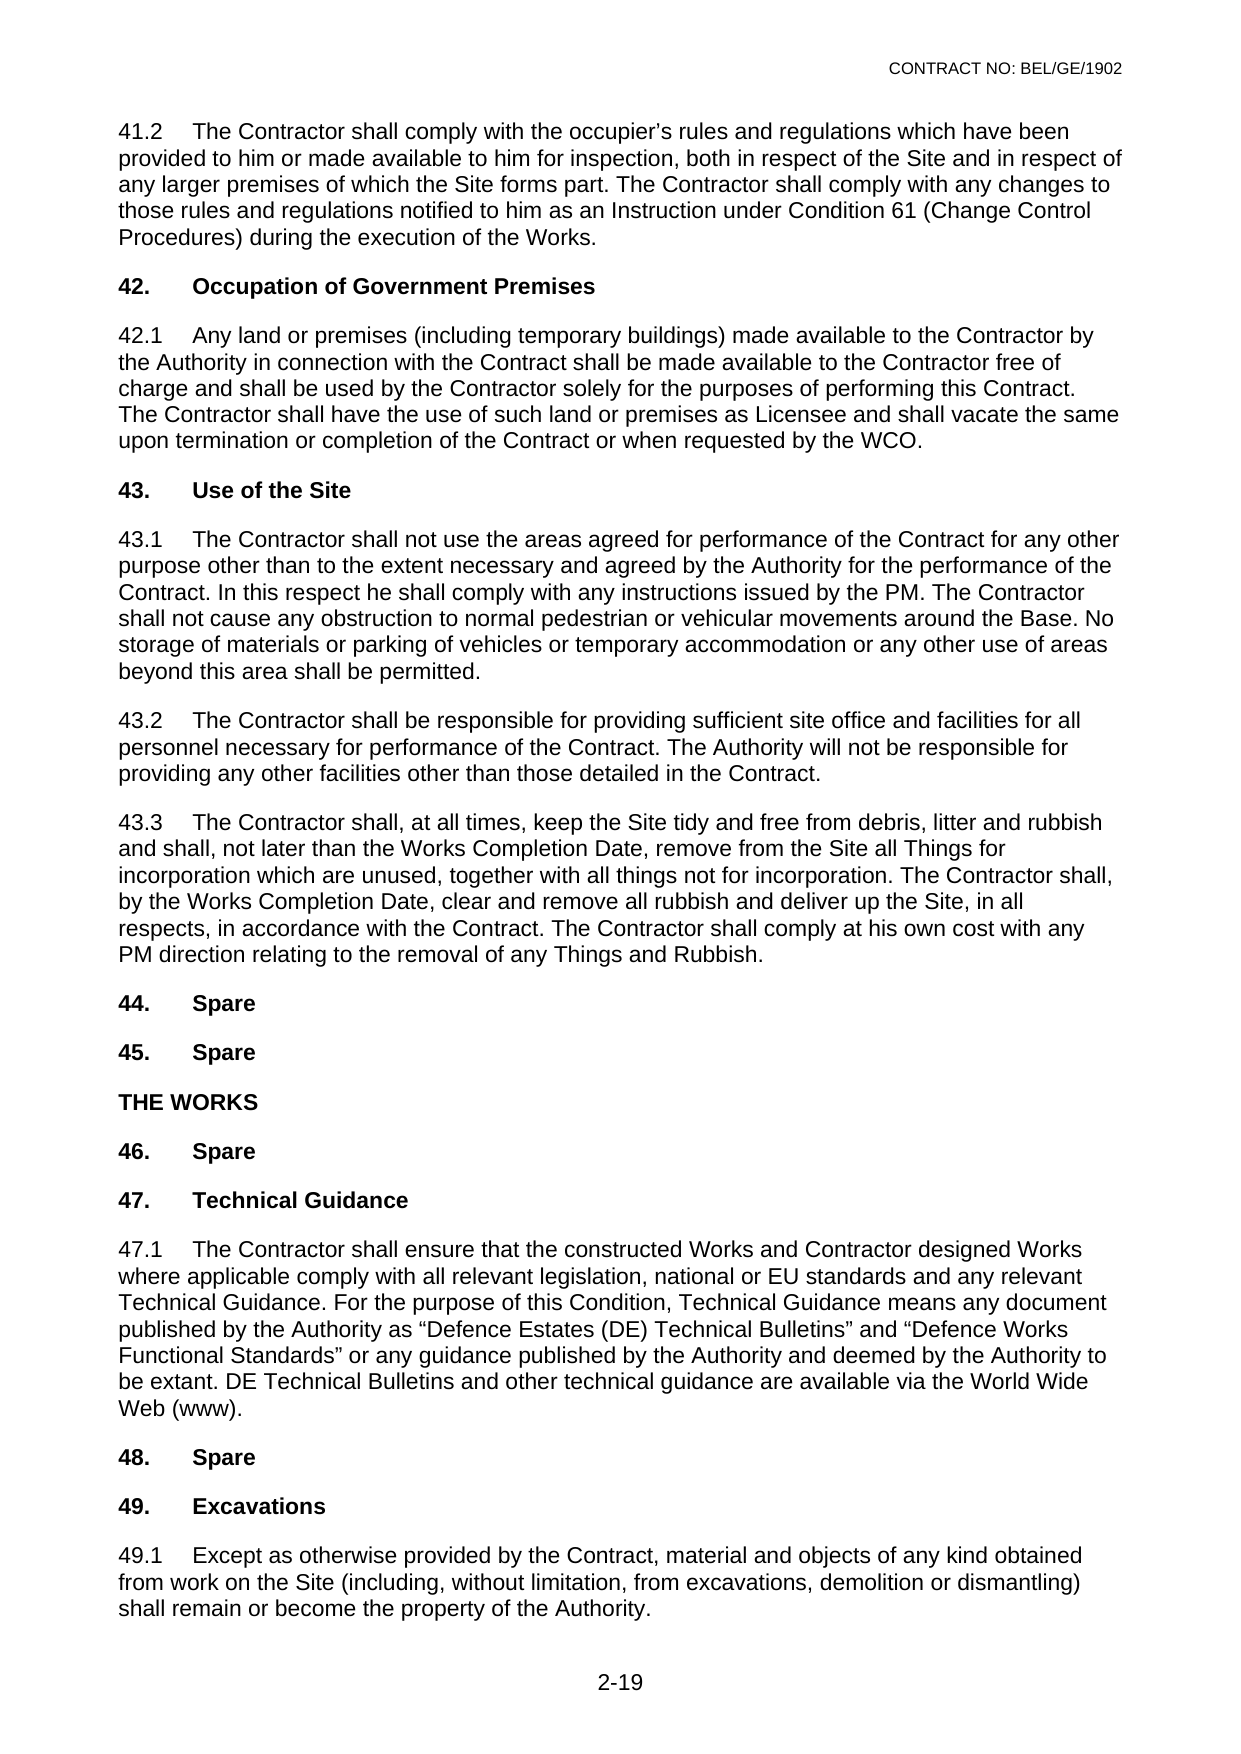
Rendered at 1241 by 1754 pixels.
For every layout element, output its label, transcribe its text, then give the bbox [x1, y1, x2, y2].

text 42. Occupation of Government Premises [118, 273, 1122, 299]
text 44. Spare [118, 990, 1122, 1016]
text 41.2 The Contractor shall comply with the occupier’s rules and regulations which have been provided to him or made available to him for inspection, both in respect of the Site and in respect of any larger premises of which the Site forms part. The Contractor shall comply with any changes to those rules and regulations notified to him as an Instruction under Condition 61 (Change Control Procedures) during the execution of the Works. [118, 118, 1122, 250]
text 43. Use of the Site [118, 477, 1122, 503]
text 49. Excavations [118, 1493, 1122, 1519]
text 47.1 The Contractor shall ensure that the constructed Works and Contractor designed Works where applicable comply with all relevant legislation, national or EU standards and any relevant Technical Guidance. For the purpose of this Condition, Technical Guidance means any document published by the Authority as “Defence Estates (DE) Technical Bulletins” and “Defence Works Functional Standards” or any guidance published by the Authority and deemed by the Authority to be extant. DE Technical Bulletins and other technical guidance are available via the World Wide Web (www). [118, 1236, 1122, 1421]
text 45. Spare [118, 1039, 1122, 1066]
text 43.1 The Contractor shall not use the areas agreed for performance of the Contract for any other purpose other than to the extent necessary and agreed by the Authority for the performance of the Contract. In this respect he shall comply with any instructions issued by the PM. The Contractor shall not cause any obstruction to normal pedestrian or vehicular movements around the Base. No storage of materials or parking of vehicles or temporary accommodation or any other use of areas beyond this area shall be permitted. [118, 526, 1122, 684]
text 43.2 The Contractor shall be responsible for providing sufficient site office and facilities for all personnel necessary for performance of the Contract. The Authority will not be responsible for providing any other facilities other than those detailed in the Contract. [118, 707, 1122, 786]
text 46. Spare [118, 1138, 1122, 1164]
text 43.3 The Contractor shall, at all times, keep the Site tidy and free from debris, litter and rubbish and shall, not later than the Works Completion Date, remove from the Site all Things for incorporation which are unused, together with all things not for incorporation. The Contractor shall, by the Works Completion Date, clear and remove all rubbish and deliver up the Site, in all respects, in accordance with the Contract. The Contractor shall comply at his own cost with any PM direction relating to the removal of any Things and Rubbish. [118, 809, 1122, 967]
text 42.1 Any land or premises (including temporary buildings) made available to the Contractor by the Authority in connection with the Contract shall be made available to the Contractor free of charge and shall be used by the Contractor solely for the purposes of performing this Contract. The Contractor shall have the use of such land or premises as Licensee and shall vacate the same upon termination or completion of the Contract or when requested by the WCO. [118, 322, 1122, 454]
text THE WORKS [118, 1089, 1121, 1115]
text 49.1 Except as otherwise provided by the Contract, material and objects of any kind obtained from work on the Site (including, without limitation, from excavations, demolition or dismantling) shall remain or become the property of the Authority. [118, 1542, 1122, 1621]
text 47. Technical Guidance [118, 1187, 1122, 1213]
text 48. Spare [118, 1444, 1122, 1470]
